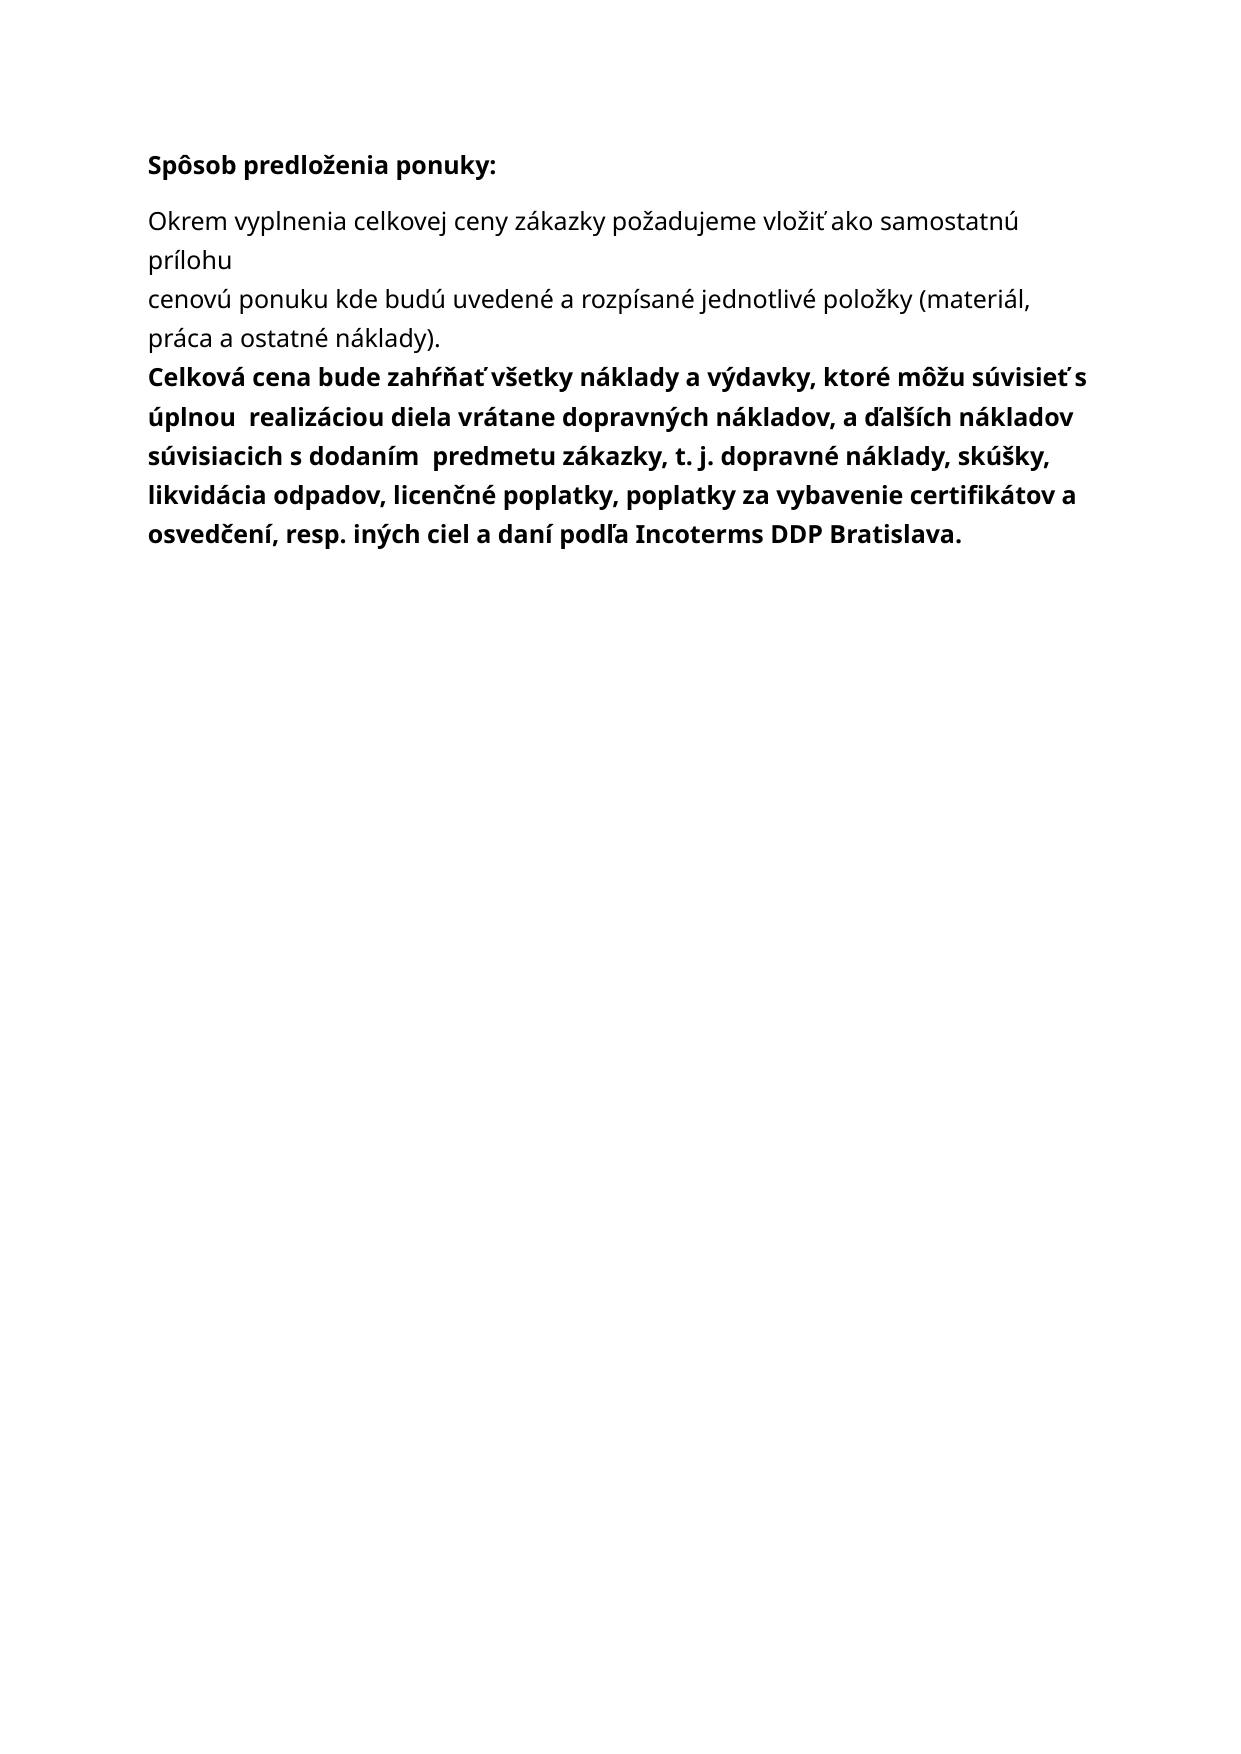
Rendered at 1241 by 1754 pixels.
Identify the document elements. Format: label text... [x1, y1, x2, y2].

text Spôsob predloženia ponuky: [148, 148, 1093, 182]
text cenovú ponuku kde budú uvedené a rozpísané jednotlivé položky (materiál, práca a ostatné náklady). [148, 282, 1093, 355]
text Celková cena bude zahŕňať všetky náklady a výdavky, ktoré môžu súvisieť s úplnou realizáciou diela vrátane dopravných nákladov, a ďalších nákladov súvisiacich s dodaním predmetu zákazky, t. j. dopravné náklady, skúšky, likvidácia odpadov, licenčné poplatky, poplatky za vybavenie certifikátov a osvedčení, resp. iných ciel a daní podľa Incoterms DDP Bratislava. [148, 360, 1093, 551]
text Okrem vyplnenia celkovej ceny zákazky požadujeme vložiť ako samostatnú prílohu [148, 203, 1093, 277]
